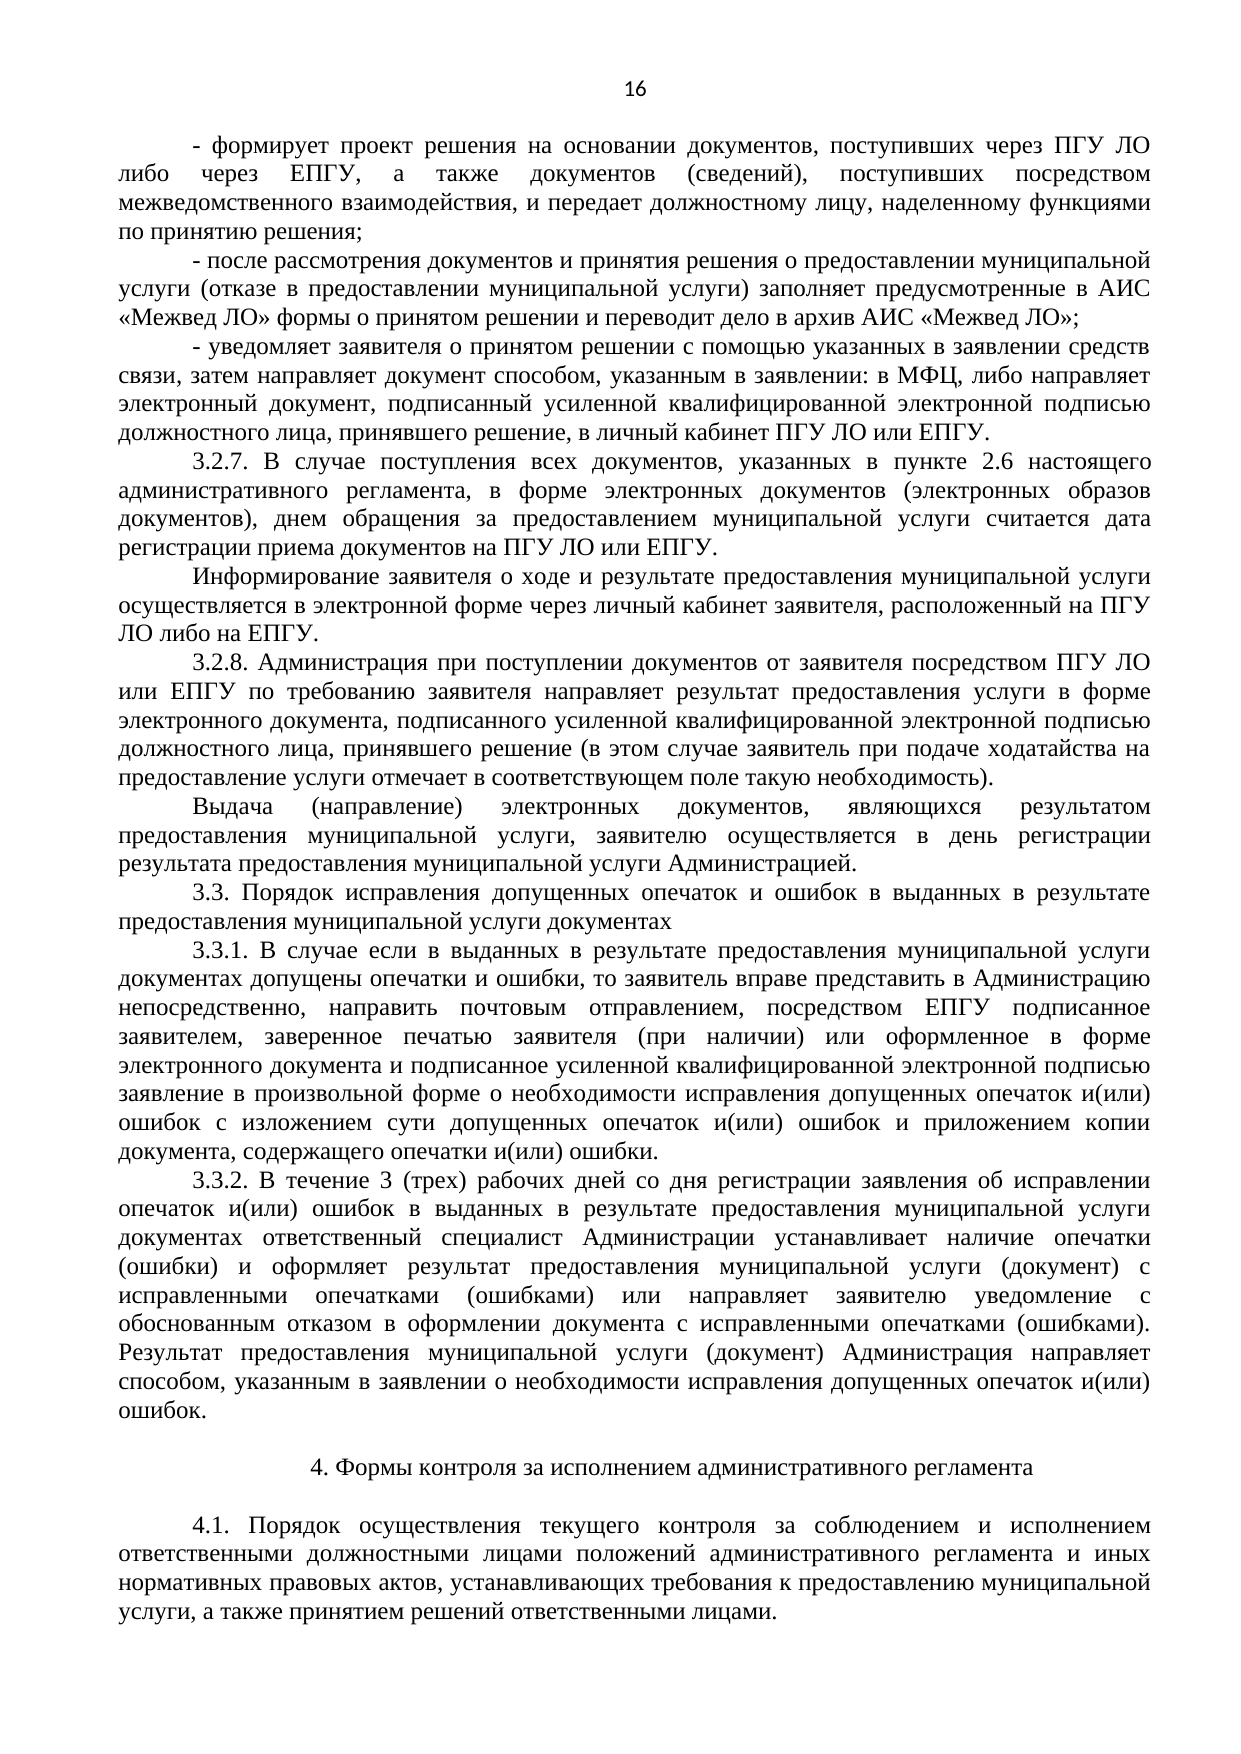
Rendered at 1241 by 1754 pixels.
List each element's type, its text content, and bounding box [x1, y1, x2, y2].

text - формирует проект решения на основании документов, поступивших через ПГУ ЛО либо через ЕПГУ, а также документов (сведений), поступивших посредством межведомственного взаимодействия, и передает должностному лицу, наделенному функциями по принятию решения; [118, 130, 1152, 245]
text Выдача (направление) электронных документов, являющихся результатом предоставления муниципальной услуги, заявителю осуществляется в день регистрации результата предоставления муниципальной услуги Администрацией. [118, 791, 1152, 877]
text Информирование заявителя о ходе и результате предоставления муниципальной услуги осуществляется в электронной форме через личный кабинет заявителя, расположенный на ПГУ ЛО либо на ЕПГУ. [118, 561, 1152, 647]
text - уведомляет заявителя о принятом решении с помощью указанных в заявлении средств связи, затем направляет документ способом, указанным в заявлении: в МФЦ, либо направляет электронный документ, подписанный усиленной квалифицированной электронной подписью должностного лица, принявшего решение, в личный кабинет ПГУ ЛО или ЕПГУ. [118, 331, 1152, 446]
text 3.2.7. В случае поступления всех документов, указанных в пункте 2.6 настоящего административного регламента, в форме электронных документов (электронных образов документов), днем обращения за предоставлением муниципальной услуги считается дата регистрации приема документов на ПГУ ЛО или ЕПГУ. [118, 446, 1152, 561]
text 3.3.2. В течение 3 (трех) рабочих дней со дня регистрации заявления об исправлении опечаток и(или) ошибок в выданных в результате предоставления муниципальной услуги документах ответственный специалист Администрации устанавливает наличие опечатки (ошибки) и оформляет результат предоставления муниципальной услуги (документ) с исправленными опечатками (ошибками) или направляет заявителю уведомление с обоснованным отказом в оформлении документа с исправленными опечатками (ошибками). Результат предоставления муниципальной услуги (документ) Администрация направляет способом, указанным в заявлении о необходимости исправления допущенных опечаток и(или) ошибок. [118, 1165, 1152, 1423]
text 4.1. Порядок осуществления текущего контроля за соблюдением и исполнением ответственными должностными лицами положений административного регламента и иных нормативных правовых актов, устанавливающих требования к предоставлению муниципальной услуги, а также принятием решений ответственными лицами. [118, 1510, 1152, 1625]
text 4. Формы контроля за исполнением административного регламента [118, 1452, 1152, 1481]
text - после рассмотрения документов и принятия решения о предоставлении муниципальной услуги (отказе в предоставлении муниципальной услуги) заполняет предусмотренные в АИС «Межвед ЛО» формы о принятом решении и переводит дело в архив АИС «Межвед ЛО»; [118, 245, 1152, 331]
text 3.3.1. В случае если в выданных в результате предоставления муниципальной услуги документах допущены опечатки и ошибки, то заявитель вправе представить в Администрацию непосредственно, направить почтовым отправлением, посредством ЕПГУ подписанное заявителем, заверенное печатью заявителя (при наличии) или оформленное в форме электронного документа и подписанное усиленной квалифицированной электронной подписью заявление в произвольной форме о необходимости исправления допущенных опечаток и(или) ошибок с изложением сути допущенных опечаток и(или) ошибок и приложением копии документа, содержащего опечатки и(или) ошибки. [118, 935, 1152, 1165]
text 3.3. Порядок исправления допущенных опечаток и ошибок в выданных в результате предоставления муниципальной услуги документах [118, 877, 1152, 935]
text 3.2.8. Администрация при поступлении документов от заявителя посредством ПГУ ЛО или ЕПГУ по требованию заявителя направляет результат предоставления услуги в форме электронного документа, подписанного усиленной квалифицированной электронной подписью должностного лица, принявшего решение (в этом случае заявитель при подаче ходатайства на предоставление услуги отмечает в соответствующем поле такую необходимость). [118, 647, 1152, 791]
